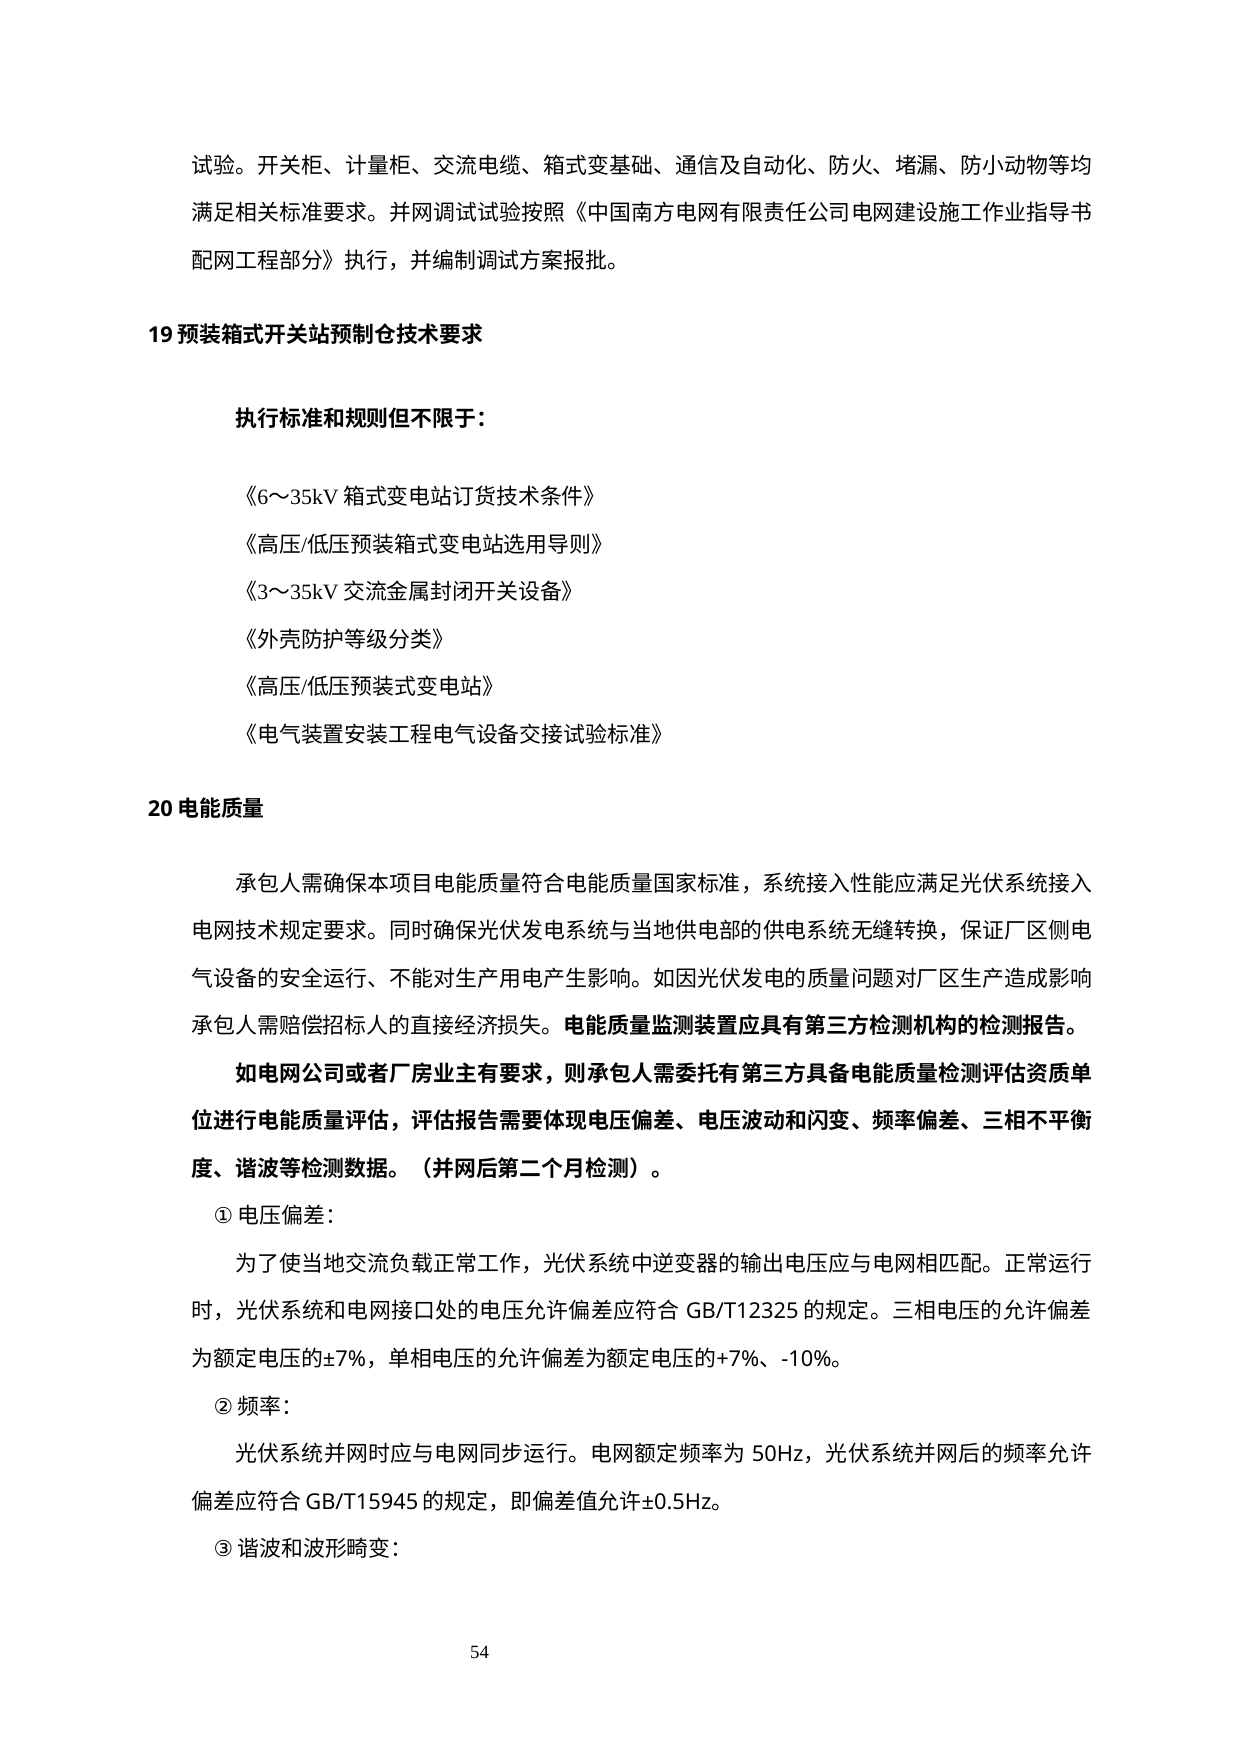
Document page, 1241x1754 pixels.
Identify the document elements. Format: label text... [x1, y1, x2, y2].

text ①电压偏差： [191, 1198, 1092, 1230]
text 《高压/低压预装式变电站》 [191, 669, 1092, 701]
subtitle 19预装箱式开关站预制仓技术要求 [148, 317, 1092, 349]
text ②频率： [191, 1389, 1092, 1420]
text 《6～35kV箱式变电站订货技术条件》 [191, 479, 1092, 511]
text 《电气装置安装工程电气设备交接试验标准》 [191, 717, 1092, 748]
text 《外壳防护等级分类》 [191, 622, 1092, 653]
text ③谐波和波形畸变： [191, 1531, 1092, 1563]
subtitle 20电能质量 [148, 791, 1092, 823]
text 承包人需确保本项目电能质量符合电能质量国家标准，系统接入性能应满足光伏系统接入电网技术规定要求。同时确保光伏发电系统与当地供电部的供电系统无缝转换，保证厂区侧电气设备的安全运行、不能对生产用电产生影响。如因光伏发电的质量问题对厂区生产造成影响，承包人需赔偿招标人的直接经济损失。电能质量监测装置应具有第三方检测机构的检测报告。 [191, 866, 1092, 1040]
text 为了使当地交流负载正常工作，光伏系统中逆变器的输出电压应与电网相匹配。正常运行时，光伏系统和电网接口处的电压允许偏差应符合GB/T12325的规定。三相电压的允许偏差为额定电压的±7%，单相电压的允许偏差为额定电压的+7%、-10%。 [191, 1246, 1092, 1373]
subtitle 执行标准和规则但不限于： [191, 401, 1092, 433]
text 《高压/低压预装箱式变电站选用导则》 [191, 527, 1092, 558]
text 光伏系统并网时应与电网同步运行。电网额定频率为50Hz，光伏系统并网后的频率允许偏差应符合GB/T15945的规定，即偏差值允许±0.5Hz。 [191, 1436, 1092, 1516]
text 如电网公司或者厂房业主有要求，则承包人需委托有第三方具备电能质量检测评估资质单位进行电能质量评估，评估报告需要体现电压偏差、电压波动和闪变、频率偏差、三相不平衡度、谐波等检测数据。（并网后第二个月检测）。 [191, 1056, 1092, 1182]
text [191, 148, 1092, 274]
text 《3～35kV交流金属封闭开关设备》 [191, 574, 1092, 606]
